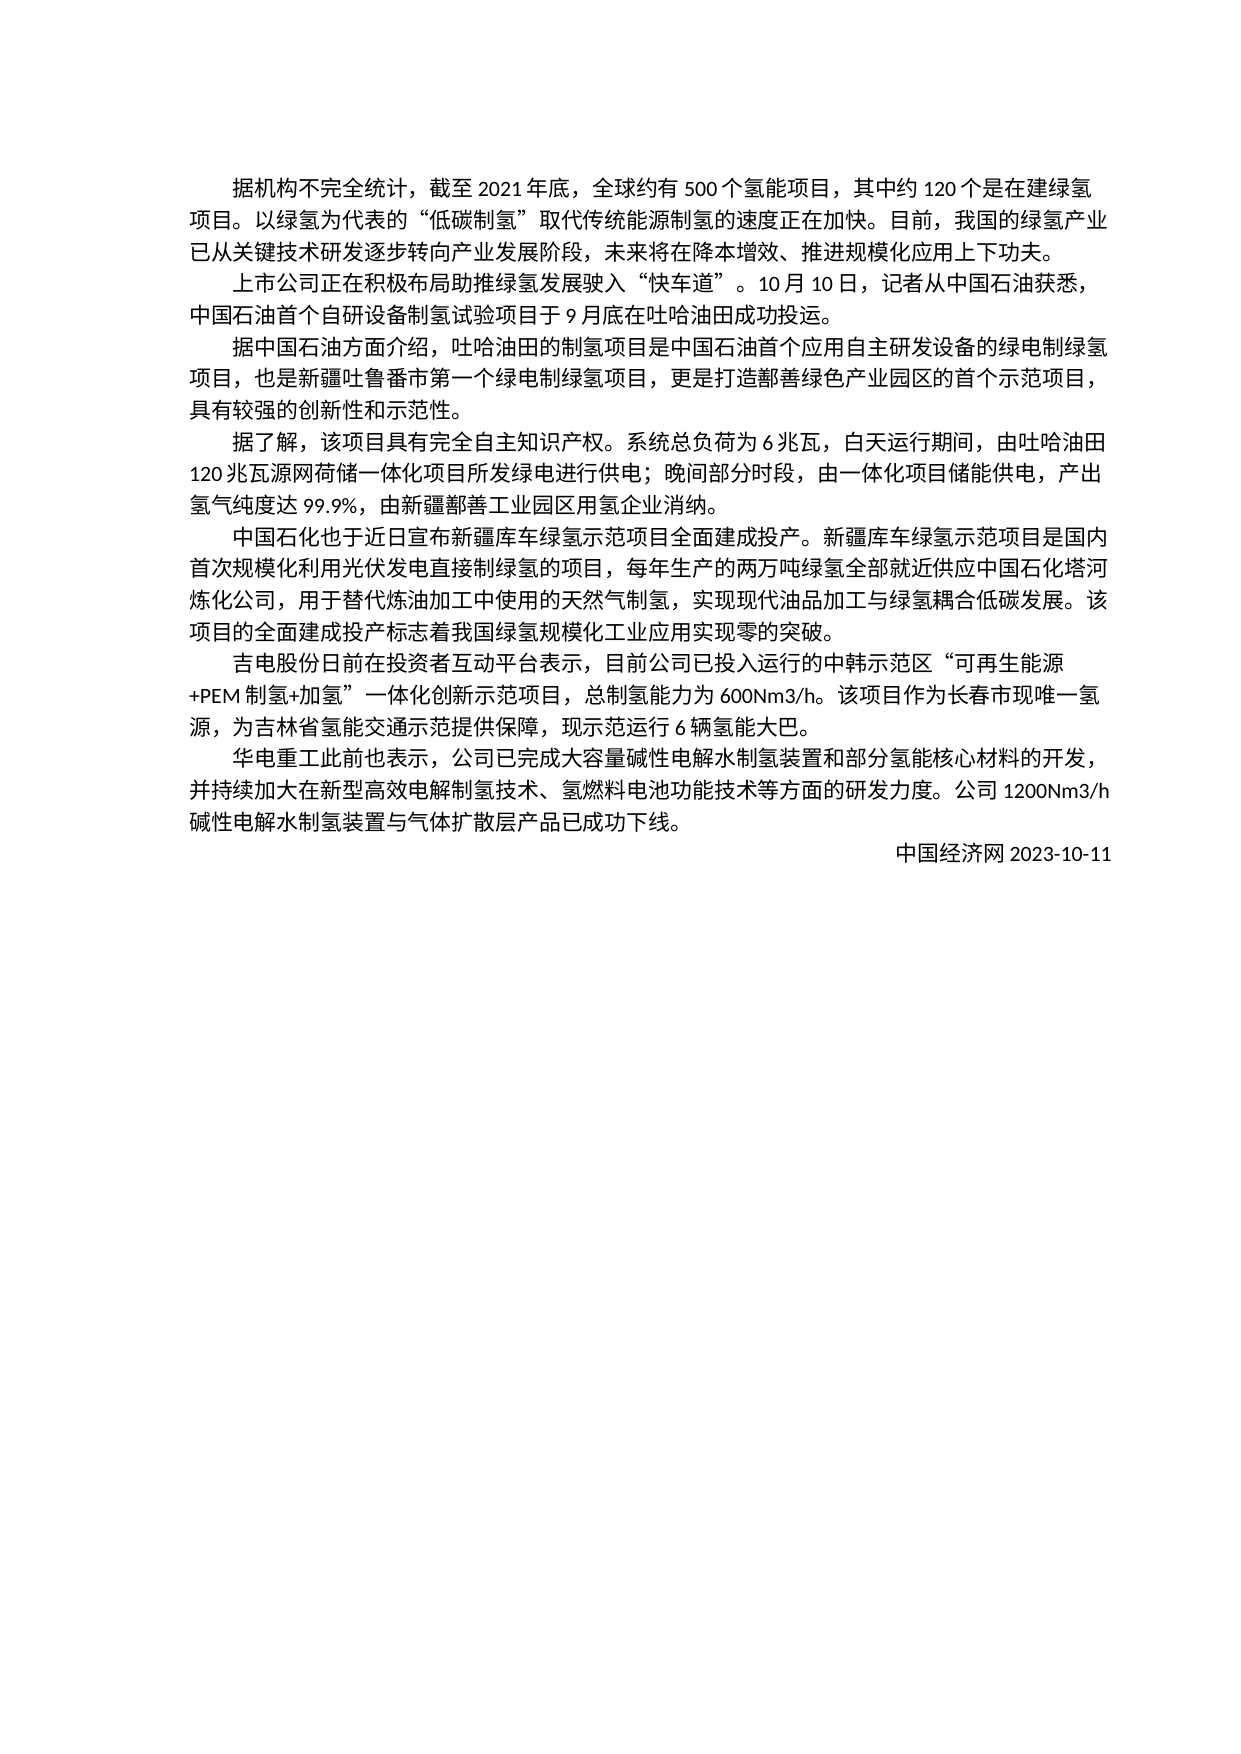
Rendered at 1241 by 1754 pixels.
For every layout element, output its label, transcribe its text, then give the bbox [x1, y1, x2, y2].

text 中国石化也于近日宣布新疆库车绿氢示范项目全面建成投产。新疆库车绿氢示范项目是国内首次规模化利用光伏发电直接制绿氢的项目，每年生产的两万吨绿氢全部就近供应中国石化塔河炼化公司，用于替代炼油加工中使用的天然气制氢，实现现代油品加工与绿氢耦合低碳发展。该项目的全面建成投产标志着我国绿氢规模化工业应用实现零的突破。 [189, 519, 1111, 646]
text 据中国石油方面介绍，吐哈油田的制氢项目是中国石油首个应用自主研发设备的绿电制绿氢项目，也是新疆吐鲁番市第一个绿电制绿氢项目，更是打造鄯善绿色产业园区的首个示范项目，具有较强的创新性和示范性。 [189, 329, 1111, 424]
text 中国经济网2023-10-11 [189, 836, 1111, 868]
text 据了解，该项目具有完全自主知识产权。系统总负荷为6兆瓦，白天运行期间，由吐哈油田120兆瓦源网荷储一体化项目所发绿电进行供电；晚间部分时段，由一体化项目储能供电，产出氢气纯度达99.9%，由新疆鄯善工业园区用氢企业消纳。 [189, 424, 1111, 519]
text 吉电股份日前在投资者互动平台表示，目前公司已投入运行的中韩示范区“可再生能源+PEM制氢+加氢”一体化创新示范项目，总制氢能力为600Nm3/h。该项目作为长春市现唯一氢源，为吉林省氢能交通示范提供保障，现示范运行6辆氢能大巴。 [189, 646, 1111, 741]
text 据机构不完全统计，截至2021年底，全球约有500个氢能项目，其中约120个是在建绿氢项目。以绿氢为代表的“低碳制氢”取代传统能源制氢的速度正在加快。目前，我国的绿氢产业已从关键技术研发逐步转向产业发展阶段，未来将在降本增效、推进规模化应用上下功夫。 [189, 171, 1111, 266]
text 上市公司正在积极布局助推绿氢发展驶入“快车道”。10月10日，记者从中国石油获悉，中国石油首个自研设备制氢试验项目于9月底在吐哈油田成功投运。 [189, 266, 1111, 329]
text 华电重工此前也表示，公司已完成大容量碱性电解水制氢装置和部分氢能核心材料的开发，并持续加大在新型高效电解制氢技术、氢燃料电池功能技术等方面的研发力度。公司1200Nm3/h碱性电解水制氢装置与气体扩散层产品已成功下线。 [189, 741, 1111, 836]
